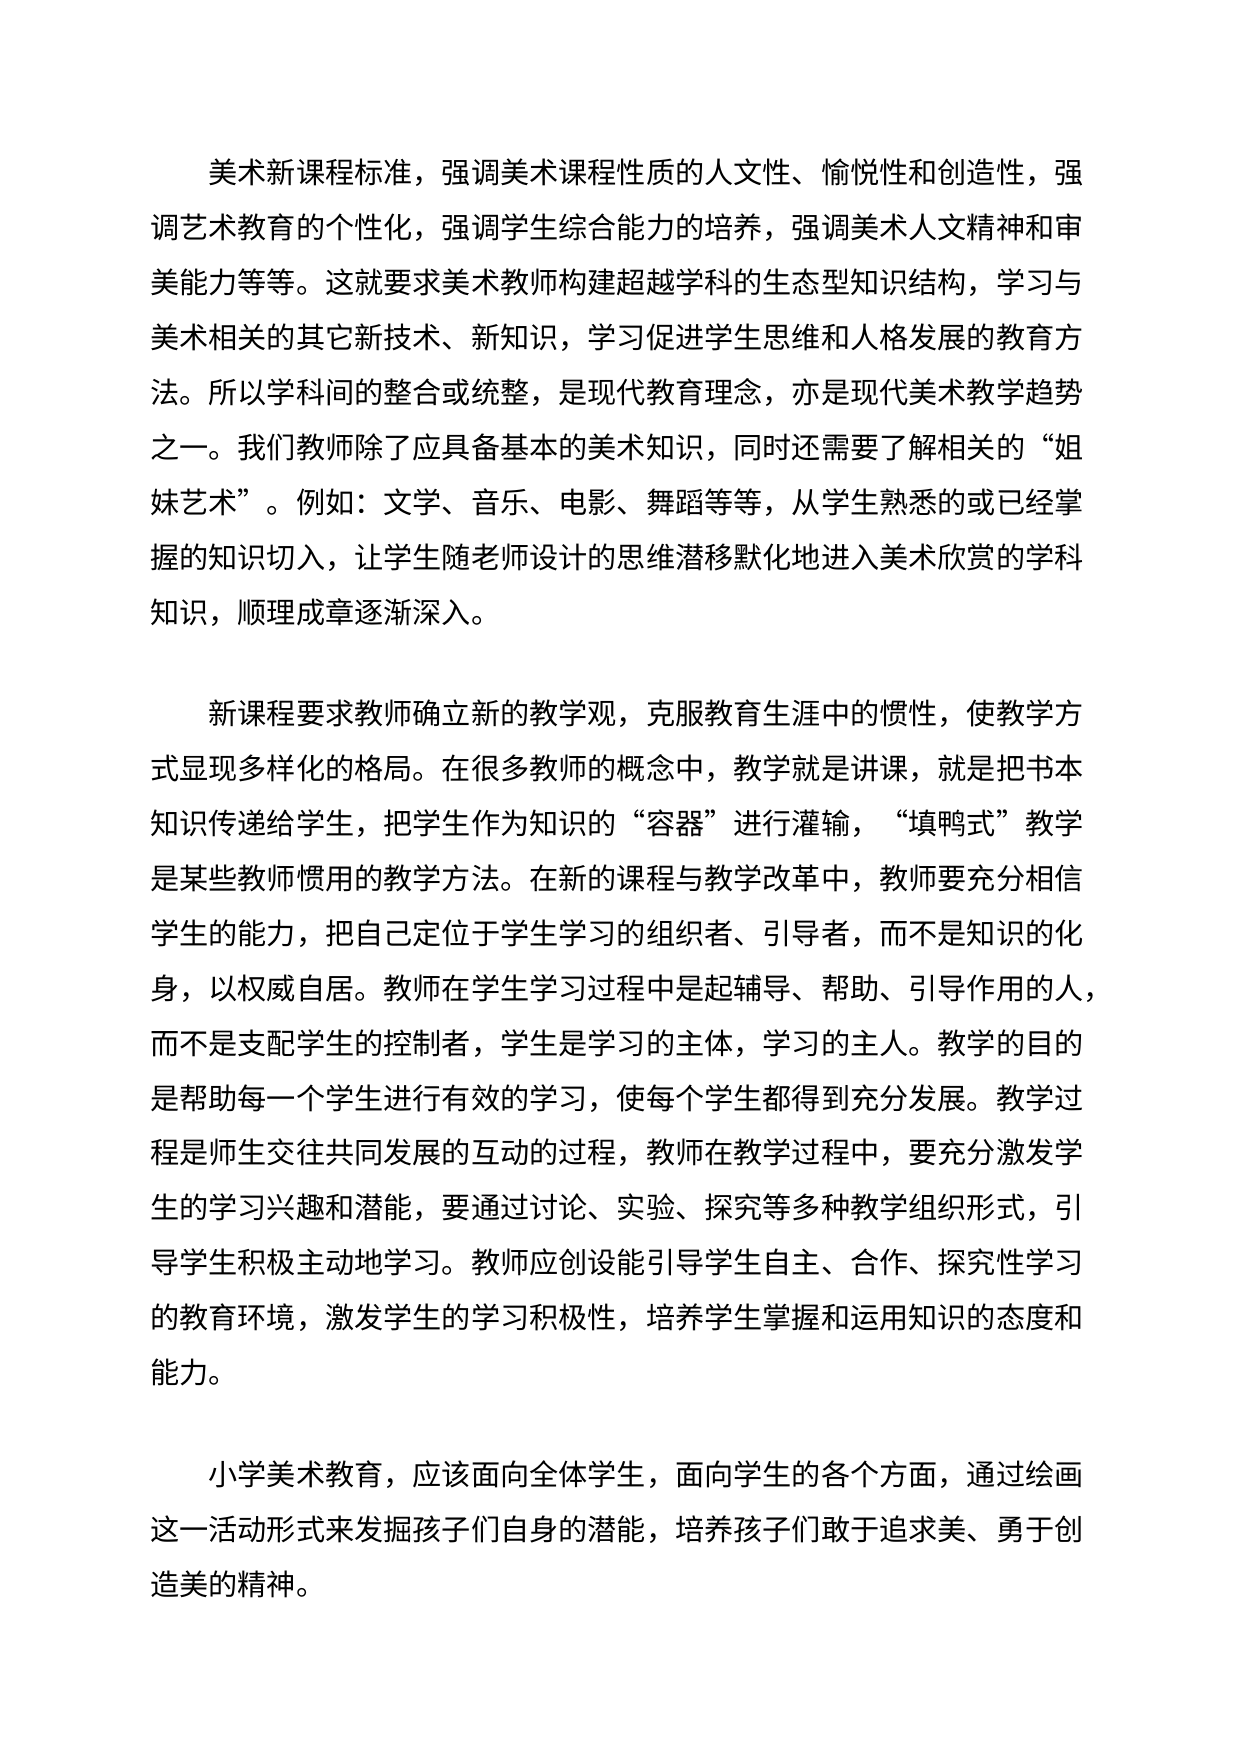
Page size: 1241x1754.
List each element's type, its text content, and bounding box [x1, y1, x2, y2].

text 新课程要求教师确立新的教学观，克服教育生涯中的惯性，使教学方式显现多样化的格局。在很多教师的概念中，教学就是讲课，就是把书本知识传递给学生，把学生作为知识的“容器”进行灌输，“填鸭式”教学是某些教师惯用的教学方法。在新的课程与教学改革中，教师要充分相信学生的能力，把自己定位于学生学习的组织者、引导者，而不是知识的化身，以权威自居。教师在学生学习过程中是起辅导、帮助、引导作用的人，而不是支配学生的控制者，学生是学习的主体，学习的主人。教学的目的是帮助每一个学生进行有效的学习，使每个学生都得到充分发展。教学过程是师生交往共同发展的互动的过程，教师在教学过程中，要充分激发学生的学习兴趣和潜能，要通过讨论、实验、探究等多种教学组织形式，引导学生积极主动地学习。教师应创设能引导学生自主、合作、探究性学习的教育环境，激发学生的学习积极性，培养学生掌握和运用知识的态度和能力。 [150, 691, 1090, 1392]
text 小学美术教育，应该面向全体学生，面向学生的各个方面，通过绘画这一活动形式来发掘孩子们自身的潜能，培养孩子们敢于追求美、勇于创造美的精神。 [150, 1451, 1090, 1603]
text 美术新课程标准，强调美术课程性质的人文性、愉悦性和创造性，强调艺术教育的个性化，强调学生综合能力的培养，强调美术人文精神和审美能力等等。这就要求美术教师构建超越学科的生态型知识结构，学习与美术相关的其它新技术、新知识，学习促进学生思维和人格发展的教育方法。所以学科间的整合或统整，是现代教育理念，亦是现代美术教学趋势之一。我们教师除了应具备基本的美术知识，同时还需要了解相关的“姐妹艺术”。例如：文学、音乐、电影、舞蹈等等，从学生熟悉的或已经掌握的知识切入，让学生随老师设计的思维潜移默化地进入美术欣赏的学科知识，顺理成章逐渐深入。 [150, 150, 1090, 631]
